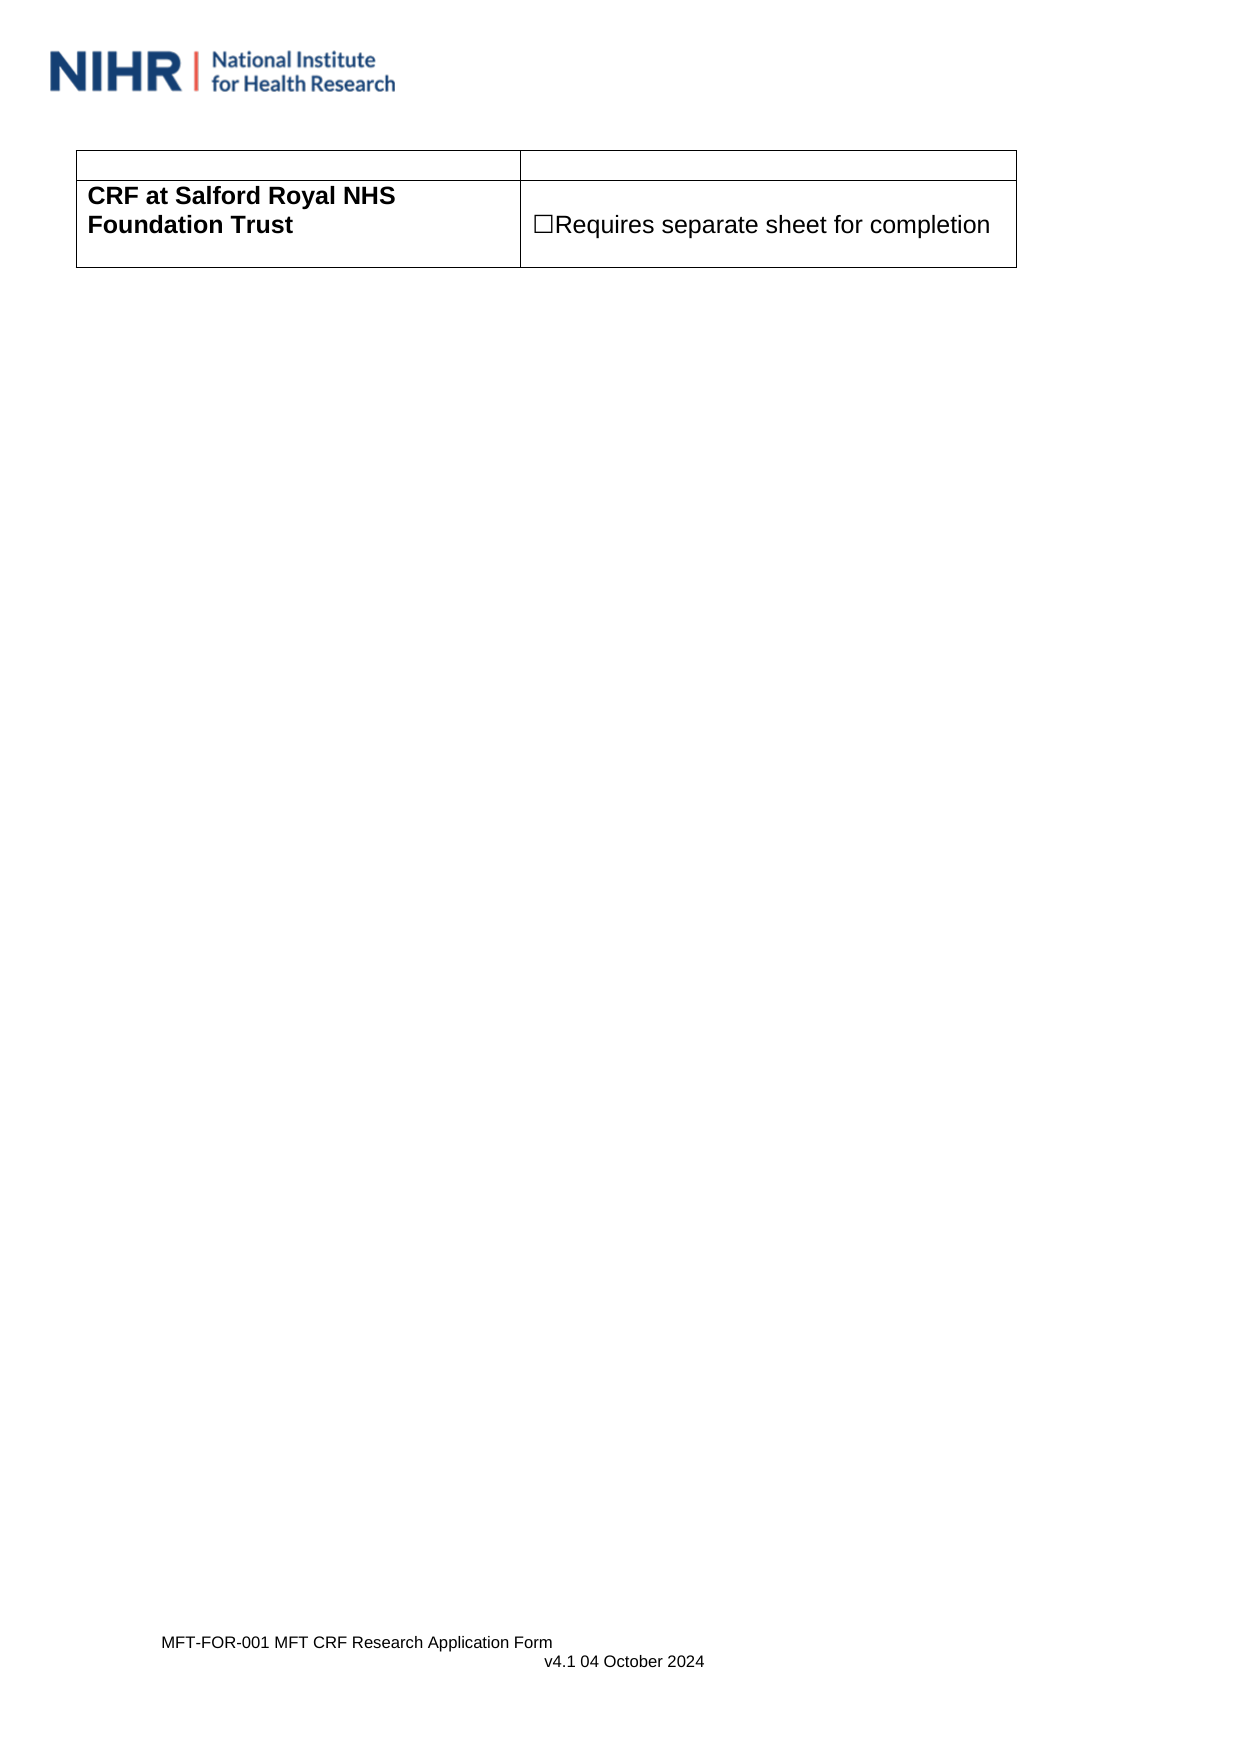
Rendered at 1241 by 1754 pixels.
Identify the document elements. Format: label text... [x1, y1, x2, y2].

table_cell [521, 151, 1016, 180]
table_cell Requires separate sheet for completion [521, 181, 1016, 267]
table_cell CRF at Salford Royal NHS Foundation Trust [77, 181, 520, 267]
picture [41, 41, 402, 95]
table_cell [77, 151, 520, 180]
